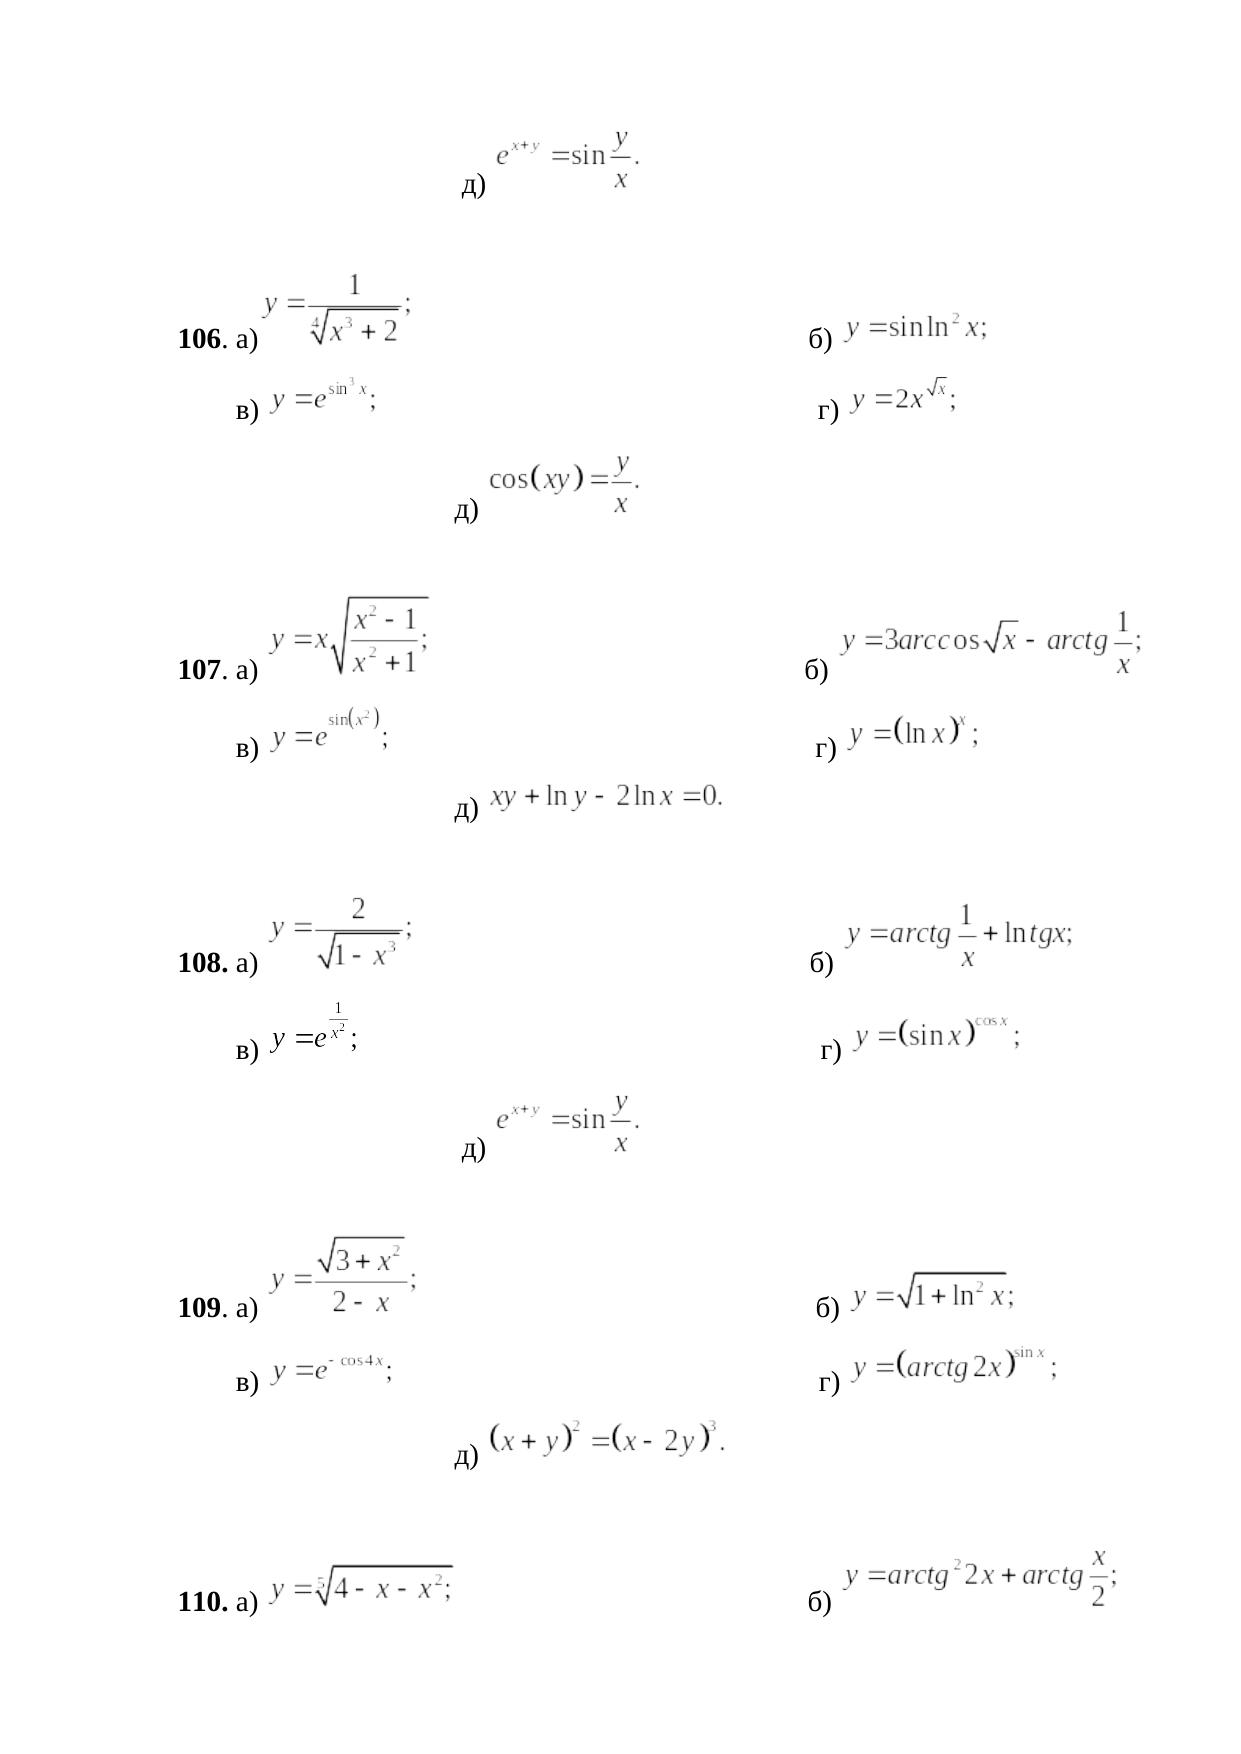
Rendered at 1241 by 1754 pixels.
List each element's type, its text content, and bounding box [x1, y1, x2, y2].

text д) [177, 443, 1152, 524]
text д) [177, 1082, 1152, 1164]
text 106. а) б) [177, 267, 1152, 355]
text 107. а) б) [177, 592, 1152, 686]
text 109. а) б) [177, 1231, 1152, 1324]
text в) г) [177, 996, 1152, 1066]
text в) г) [177, 372, 1152, 426]
text 108. а) б) [177, 891, 1152, 979]
text д) [177, 1414, 1152, 1471]
text в) г) [177, 1341, 1152, 1397]
text 110. а) б) [177, 1538, 1152, 1617]
text д) [177, 118, 1152, 200]
text д) [177, 781, 1152, 824]
text в) г) [177, 702, 1152, 764]
